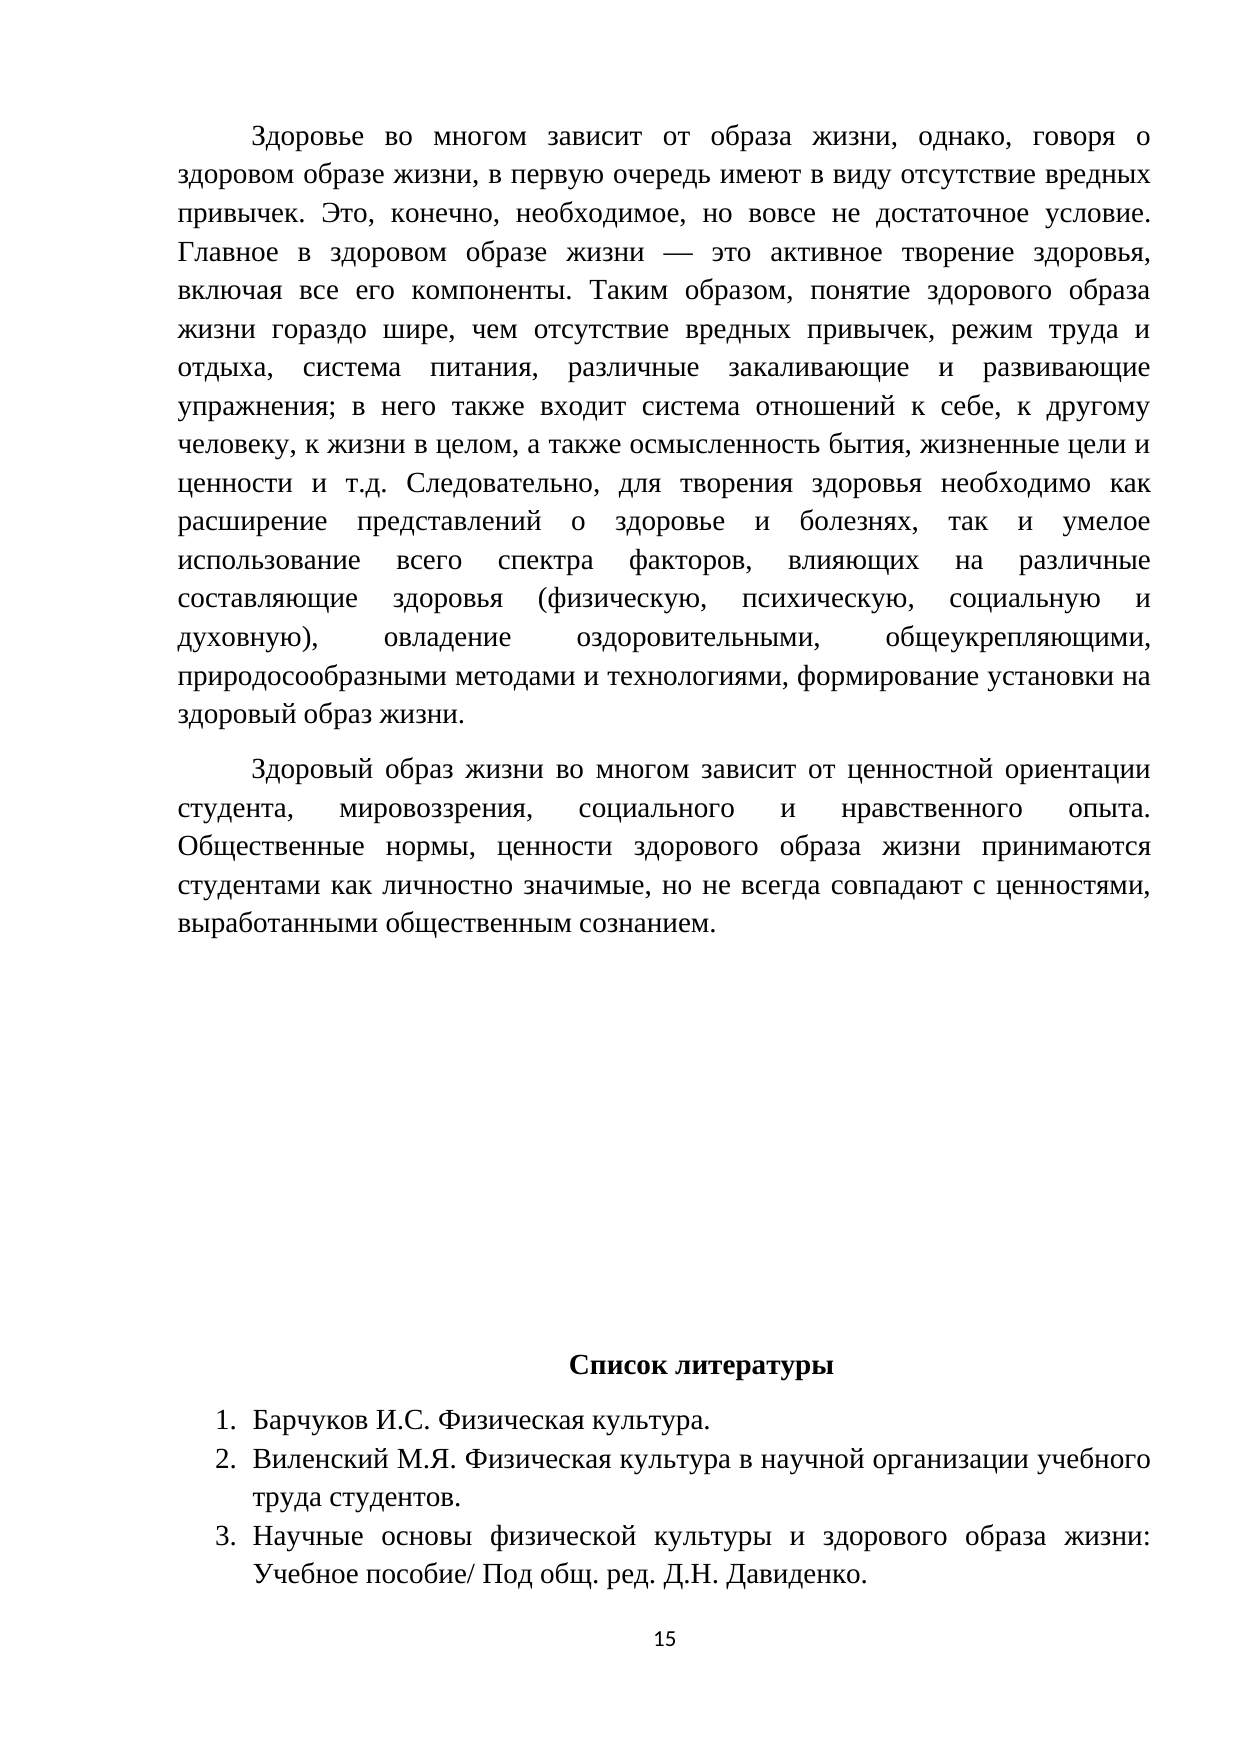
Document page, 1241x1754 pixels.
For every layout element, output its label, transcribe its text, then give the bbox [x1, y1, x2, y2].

list Научные основы физической культуры и здорового образа жизни: Учебное пособие/ Под общ. ред. Д.Н. Давиденко. [215, 1518, 1152, 1590]
text Здоровый образ жизни во многом зависит от ценностной ориентации студента, мировоззрения, социального и нравственного опыта. Общественные нормы, ценности здорового образа жизни принимаются студентами как личностно значимые, но не всегда совпадают с ценностями, выработанными общественным сознанием. [177, 751, 1152, 939]
list Барчуков И.С. Физическая культура. [215, 1402, 1152, 1436]
text Список литературы [177, 1347, 1152, 1381]
text Здоровье во многом зависит от образа жизни, однако, говоря о здоровом образе жизни, в первую очередь имеют в виду отсутствие вредных привычек. Это, конечно, необходимое, но вовсе не достаточное условие. Главное в здоровом образе жизни — это активное творение здоровья, включая все его компоненты. Таким образом, понятие здорового образа жизни гораздо шире, чем отсутствие вредных привычек, режим труда и отдыха, система питания, различные закаливающие и развивающие упражнения; в него также входит система отношений к себе, к другому человеку, к жизни в целом, а также осмысленность бытия, жизненные цели и ценности и т.д. Следовательно, для творения здоровья необходимо как расширение представлений о здоровье и болезнях, так и умелое использование всего спектра факторов, влияющих на различные составляющие здоровья (физическую, психическую, социальную и духовную), овладение оздоровительными, общеукрепляющими, природосообразными методами и технологиями, формирование установки на здоровый образ жизни. [177, 118, 1152, 730]
list Виленский М.Я. Физическая культура в научной организации учебного труда студентов. [215, 1441, 1152, 1513]
